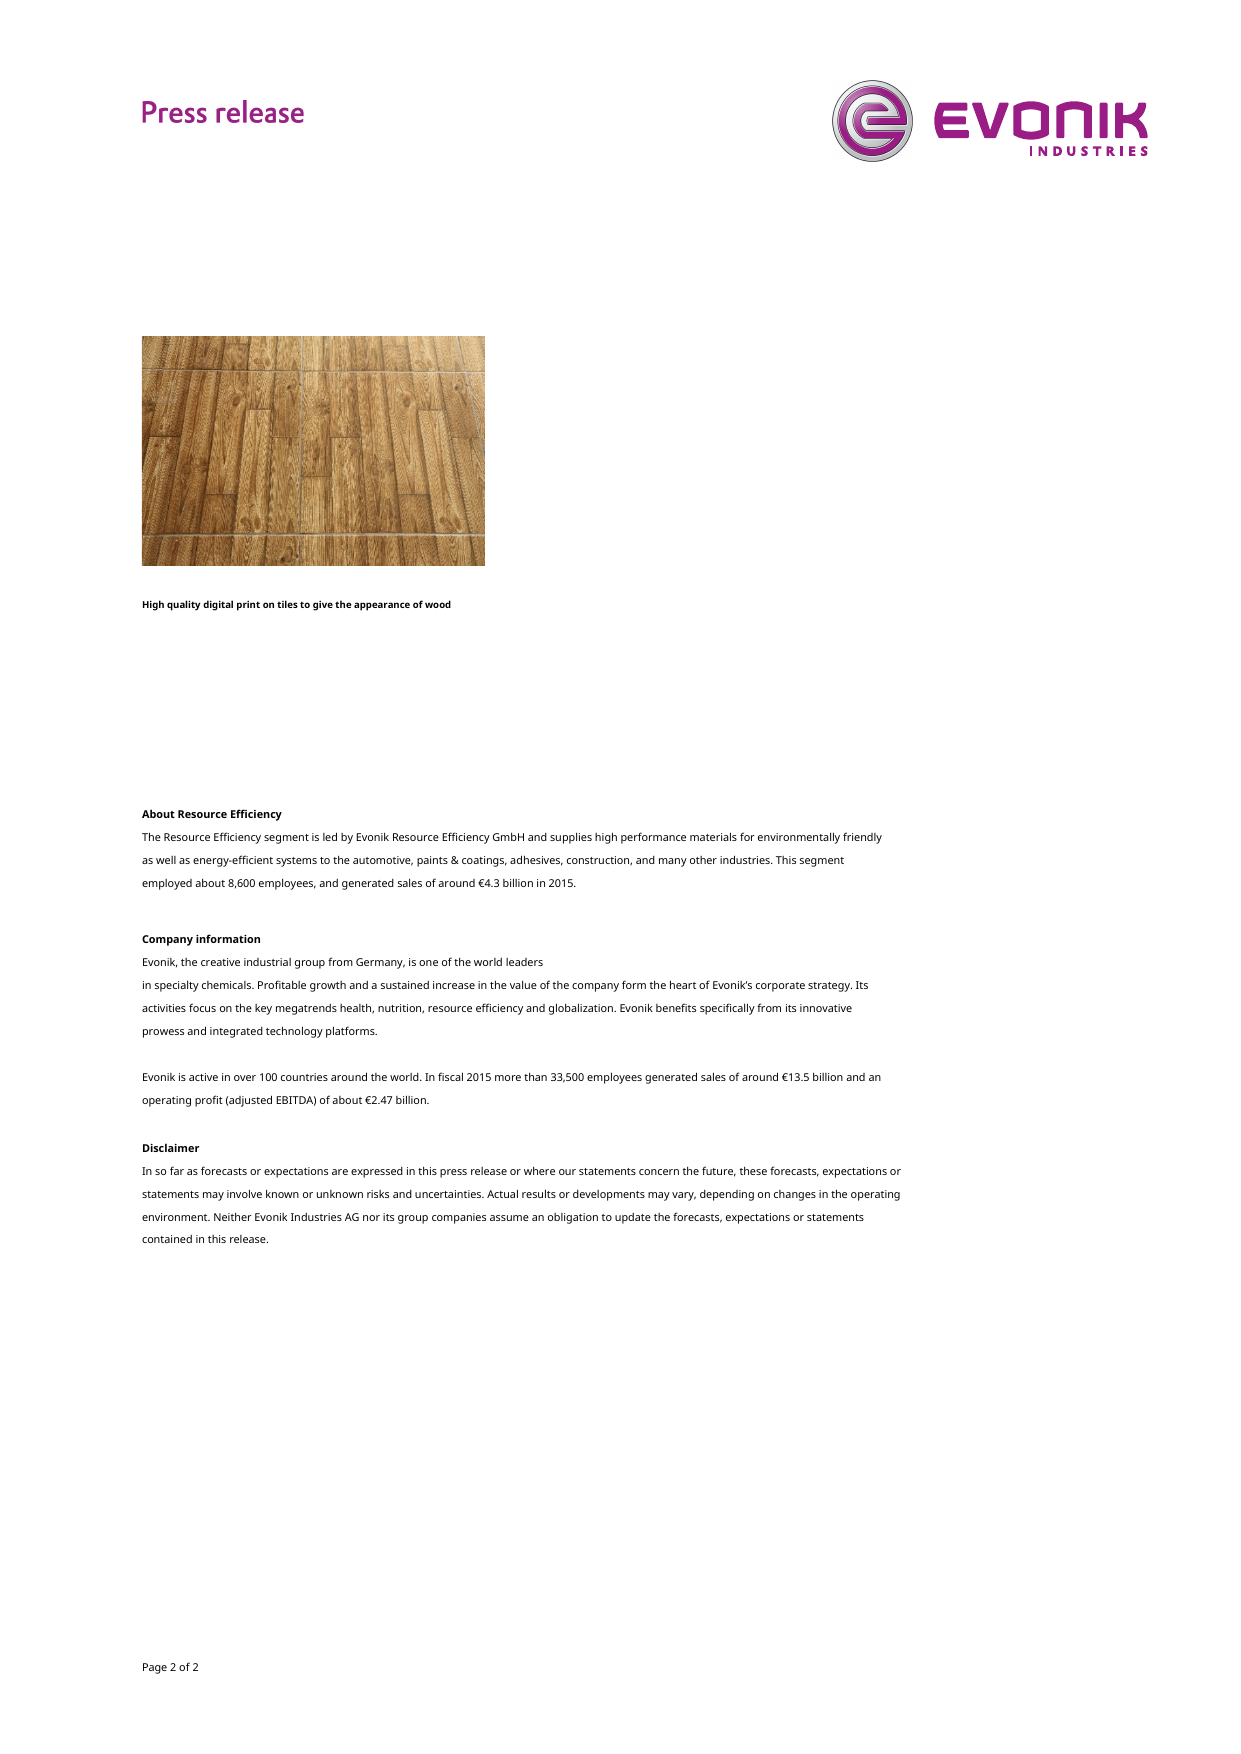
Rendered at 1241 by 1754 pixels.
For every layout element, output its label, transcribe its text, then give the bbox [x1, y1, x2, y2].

picture [141, 336, 485, 566]
picture [832, 80, 913, 162]
text Company information [142, 921, 894, 946]
picture [142, 100, 304, 123]
text Disclaimer [142, 1132, 903, 1154]
text Evonik is active in over 100 countries around the world. In fiscal 2015 more than 33,500 employees generated sales of around €13.5 billion and an operating profit (adjusted EBITDA) of about €2.47 billion. [142, 1061, 894, 1107]
text The Resource Efficiency segment is led by Evonik Resource Efficiency GmbH and supplies high performance materials for environmentally friendly as well as energy-efficient systems to the automotive, paints & coatings, adhesives, construction, and many other industries. This segment employed about 8,600 employees, and generated sales of around €4.3 billion in 2015. [142, 821, 894, 890]
text In so far as forecasts or expectations are expressed in this press release or where our statements concern the future, these forecasts, expectations or statements may involve known or unknown risks and uncertainties. Actual results or developments may vary, depending on changes in the operating environment. Neither Evonik Industries AG nor its group companies assume an obligation to update the forecasts, expectations or statements contained in this release. [142, 1154, 903, 1246]
text High quality digital print on tiles to give the appearance of wood [142, 588, 894, 611]
text Evonik, the creative industrial group from Germany, is one of the world leaders in specialty chemicals. Profitable growth and a sustained increase in the value of the company form the heart of Evonik’s corporate strategy. Its activities focus on the key megatrends health, nutrition, resource efficiency and globalization. Evonik benefits specifically from its innovative prowess and integrated technology platforms. [142, 946, 894, 1038]
text About Resource Efficiency [142, 798, 894, 821]
